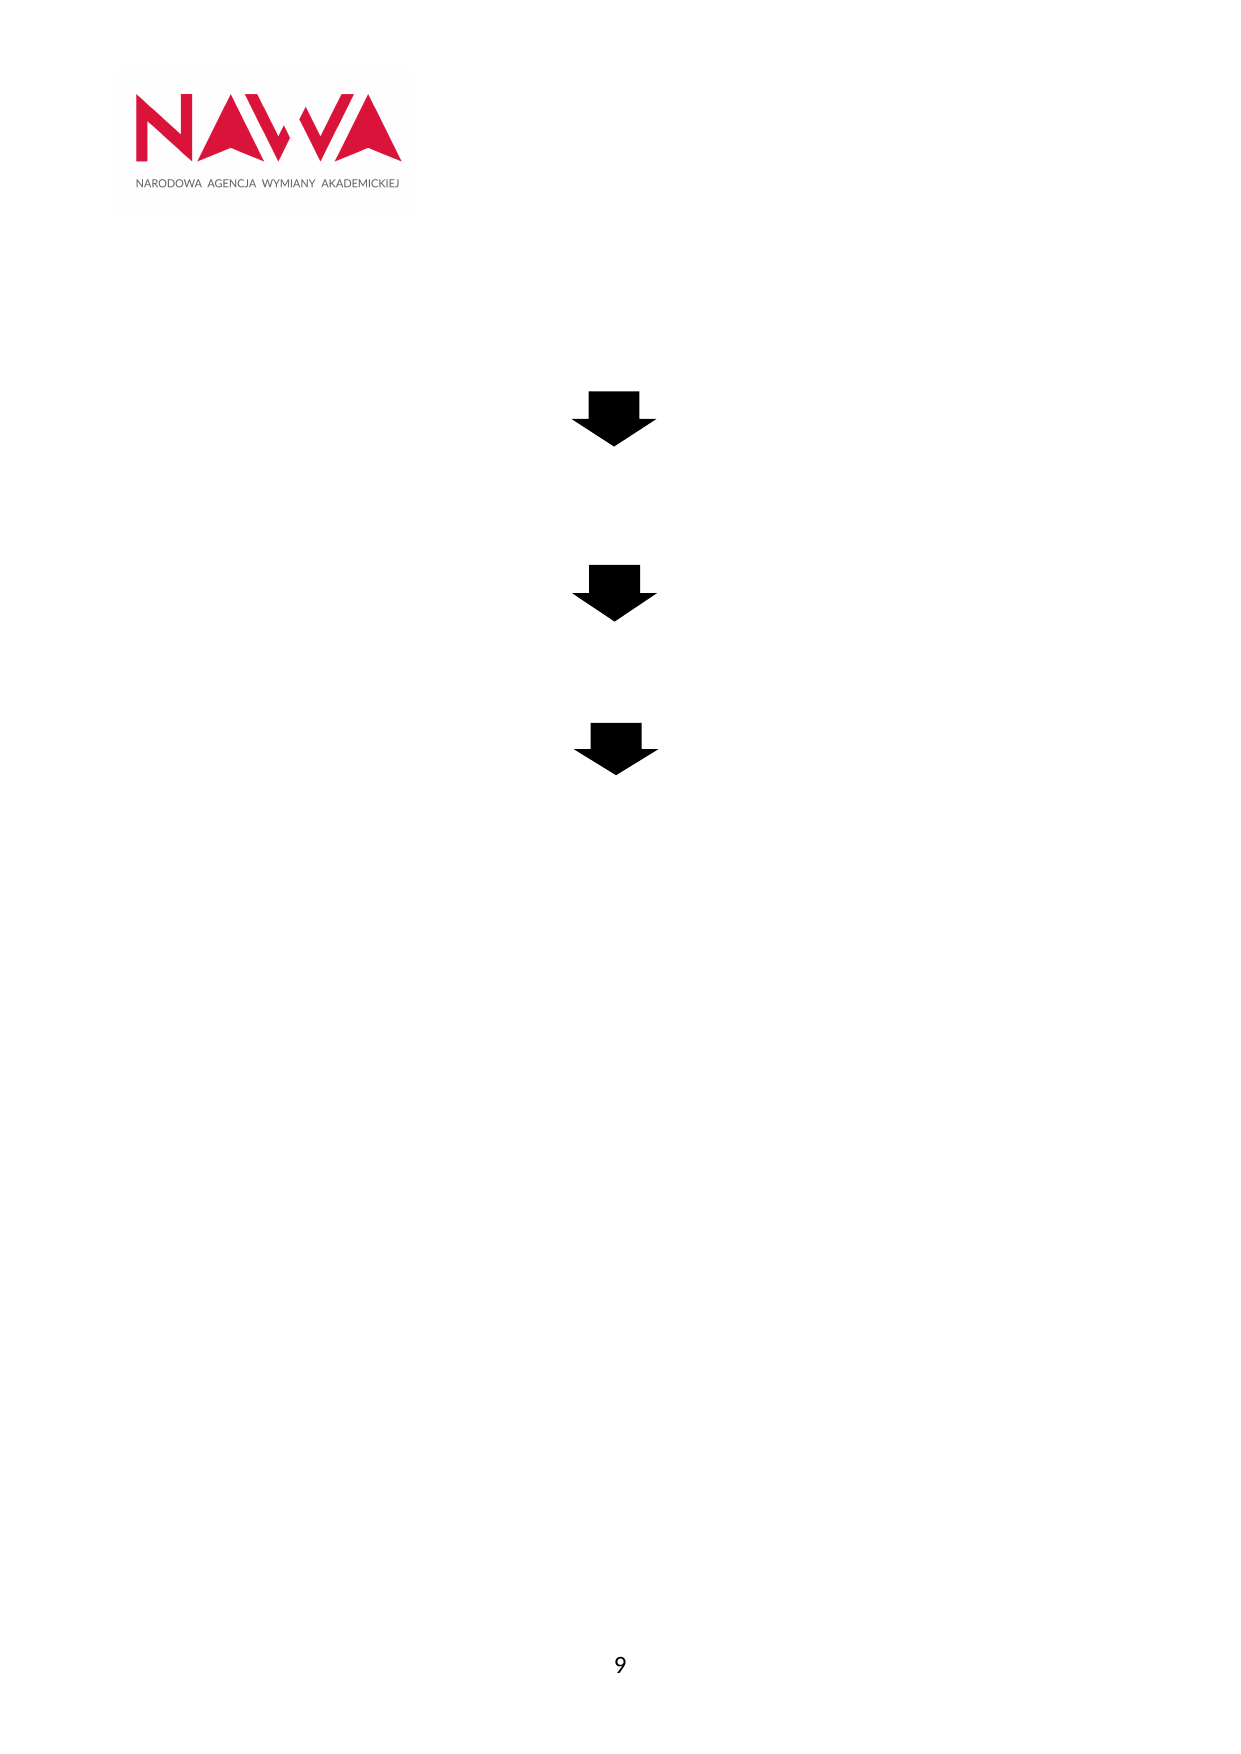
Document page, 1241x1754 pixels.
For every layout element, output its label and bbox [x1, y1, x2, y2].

picture [114, 69, 412, 217]
